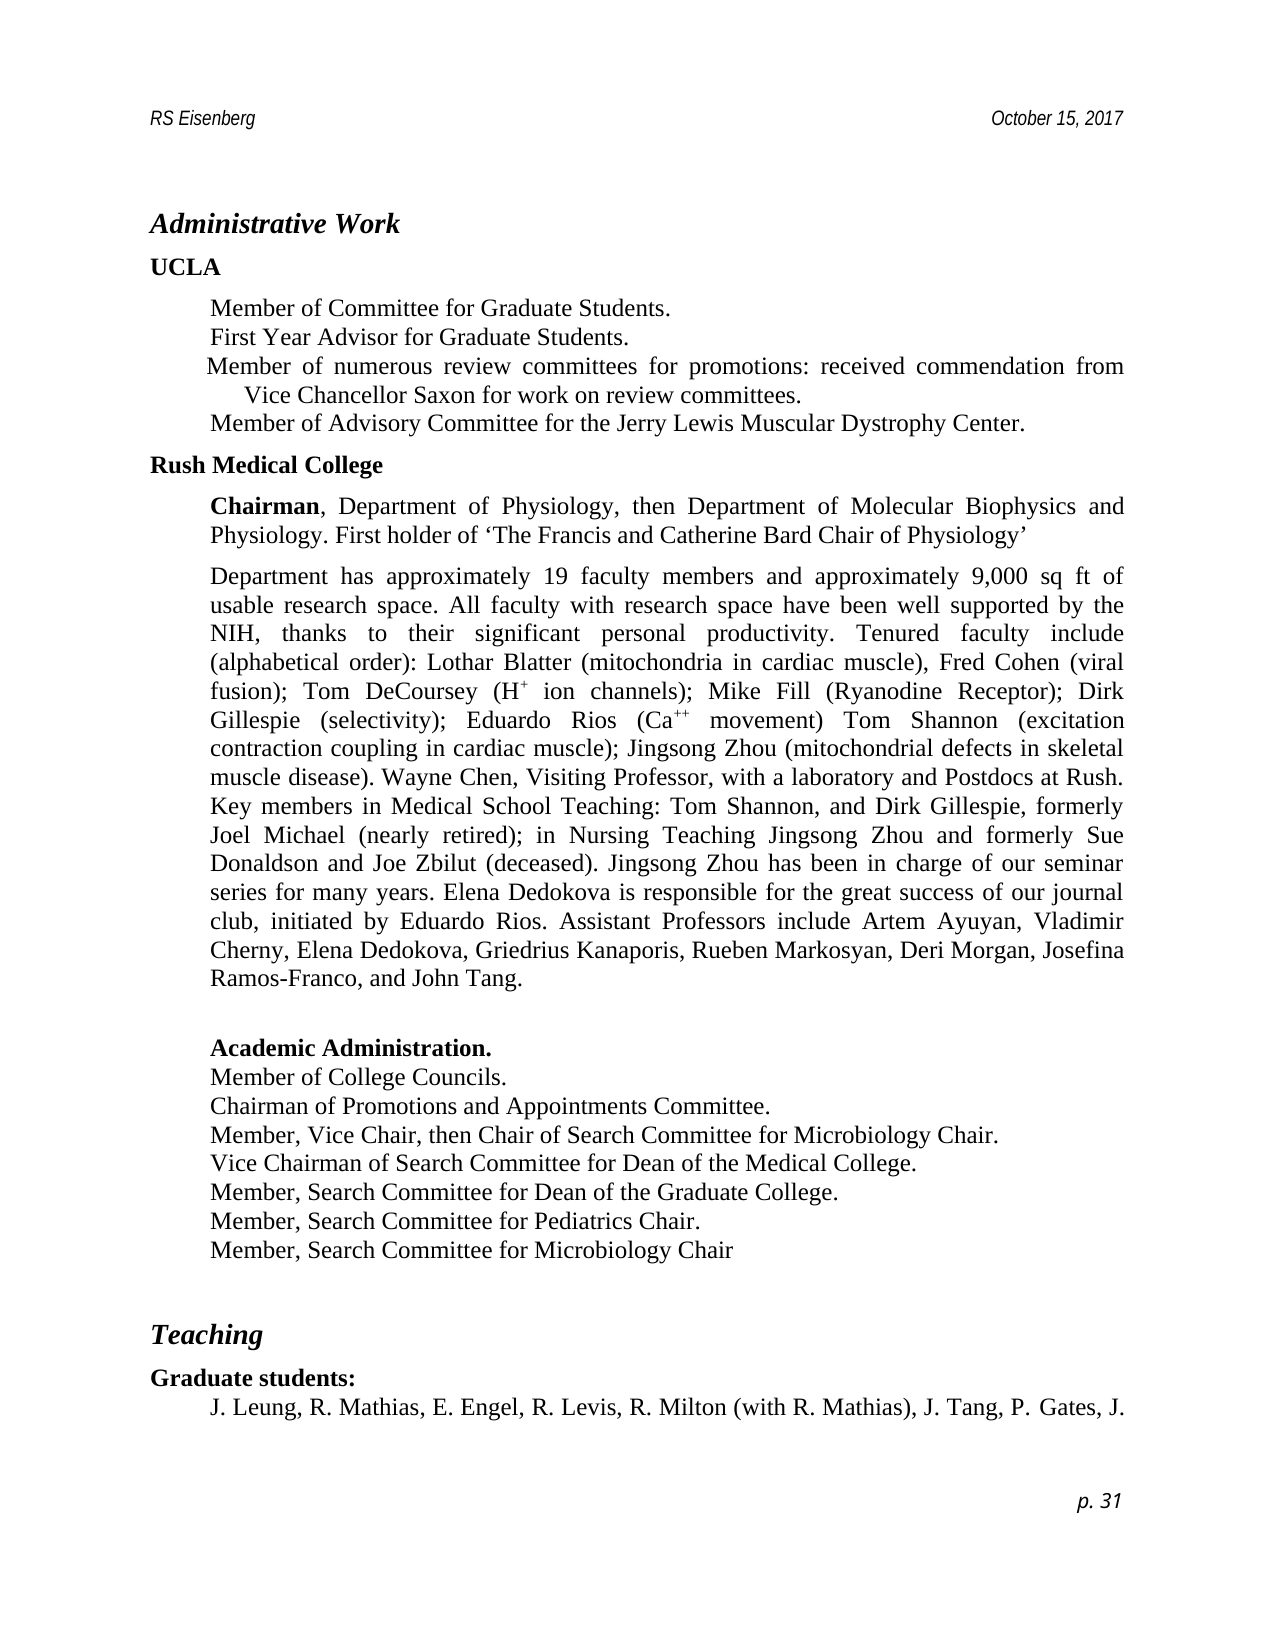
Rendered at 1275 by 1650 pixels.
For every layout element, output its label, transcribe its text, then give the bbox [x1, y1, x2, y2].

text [210, 1392, 1125, 1421]
text Administrative Work [150, 206, 1125, 240]
text Member, Search Committee for Pediatrics Chair. [210, 1206, 1125, 1235]
text Member of Advisory Committee for the Jerry Lewis Muscular Dystrophy Center. [210, 408, 1125, 437]
text Chairman of Promotions and Appointments Committee. [210, 1091, 1125, 1120]
text Member, Vice Chair, then Chair of Search Committee for Microbiology Chair. [210, 1120, 1125, 1148]
text Member of numerous review committees for promotions: received commendation from Vice Chancellor Saxon for work on review committees. [206, 351, 1125, 408]
text Rush Medical College [150, 450, 1125, 478]
text Member, Search Committee for Dean of the Graduate College. [210, 1177, 1125, 1206]
text Teaching [150, 1317, 1125, 1351]
text Vice Chairman of Search Committee for Dean of the Medical College. [210, 1148, 1125, 1177]
text UCLA [150, 252, 1125, 281]
text Member of Committee for Graduate Students. [210, 293, 1125, 322]
text Member, Search Committee for Microbiology Chair [210, 1235, 1125, 1263]
text Academic Administration. [210, 1033, 1125, 1062]
text First Year Advisor for Graduate Students. [210, 322, 1125, 351]
text Graduate students: [150, 1363, 1125, 1392]
text Department has approximately 19 faculty members and approximately 9,000 sq ft of usable research space. All faculty with research space have been well supported by the NIH, thanks to their significant personal productivity. Tenured faculty include (alphabetical order): Lothar Blatter (mitochondria in cardiac muscle), Fred Cohen (viral fusion); Tom DeCoursey (H+ ion channels); Mike Fill (Ryanodine Receptor); Dirk Gillespie (selectivity); Eduardo Rios (Ca++ movement) Tom Shannon (excitation contraction coupling in cardiac muscle); Jingsong Zhou (mitochondrial defects in skeletal muscle disease). Wayne Chen, Visiting Professor, with a laboratory and Postdocs at Rush. Key members in Medical School Teaching: Tom Shannon, and Dirk Gillespie, formerly Joel Michael (nearly retired); in Nursing Teaching Jingsong Zhou and formerly Sue Donaldson and Joe Zbilut (deceased). Jingsong Zhou has been in charge of our seminar series for many years. Elena Dedokova is responsible for the great success of our journal club, initiated by Eduardo Rios. Assistant Professors include Artem Ayuyan, Vladimir Cherny, Elena Dedokova, Griedrius Kanaporis, Rueben Markosyan, Deri Morgan, Josefina Ramos-Franco, and John Tang. [210, 561, 1125, 992]
text Chairman, Department of Physiology, then Department of Molecular Biophysics and Physiology. First holder of ‘The Francis and Catherine Bard Chair of Physiology’ [210, 491, 1125, 548]
text Member of College Councils. [210, 1062, 1125, 1091]
